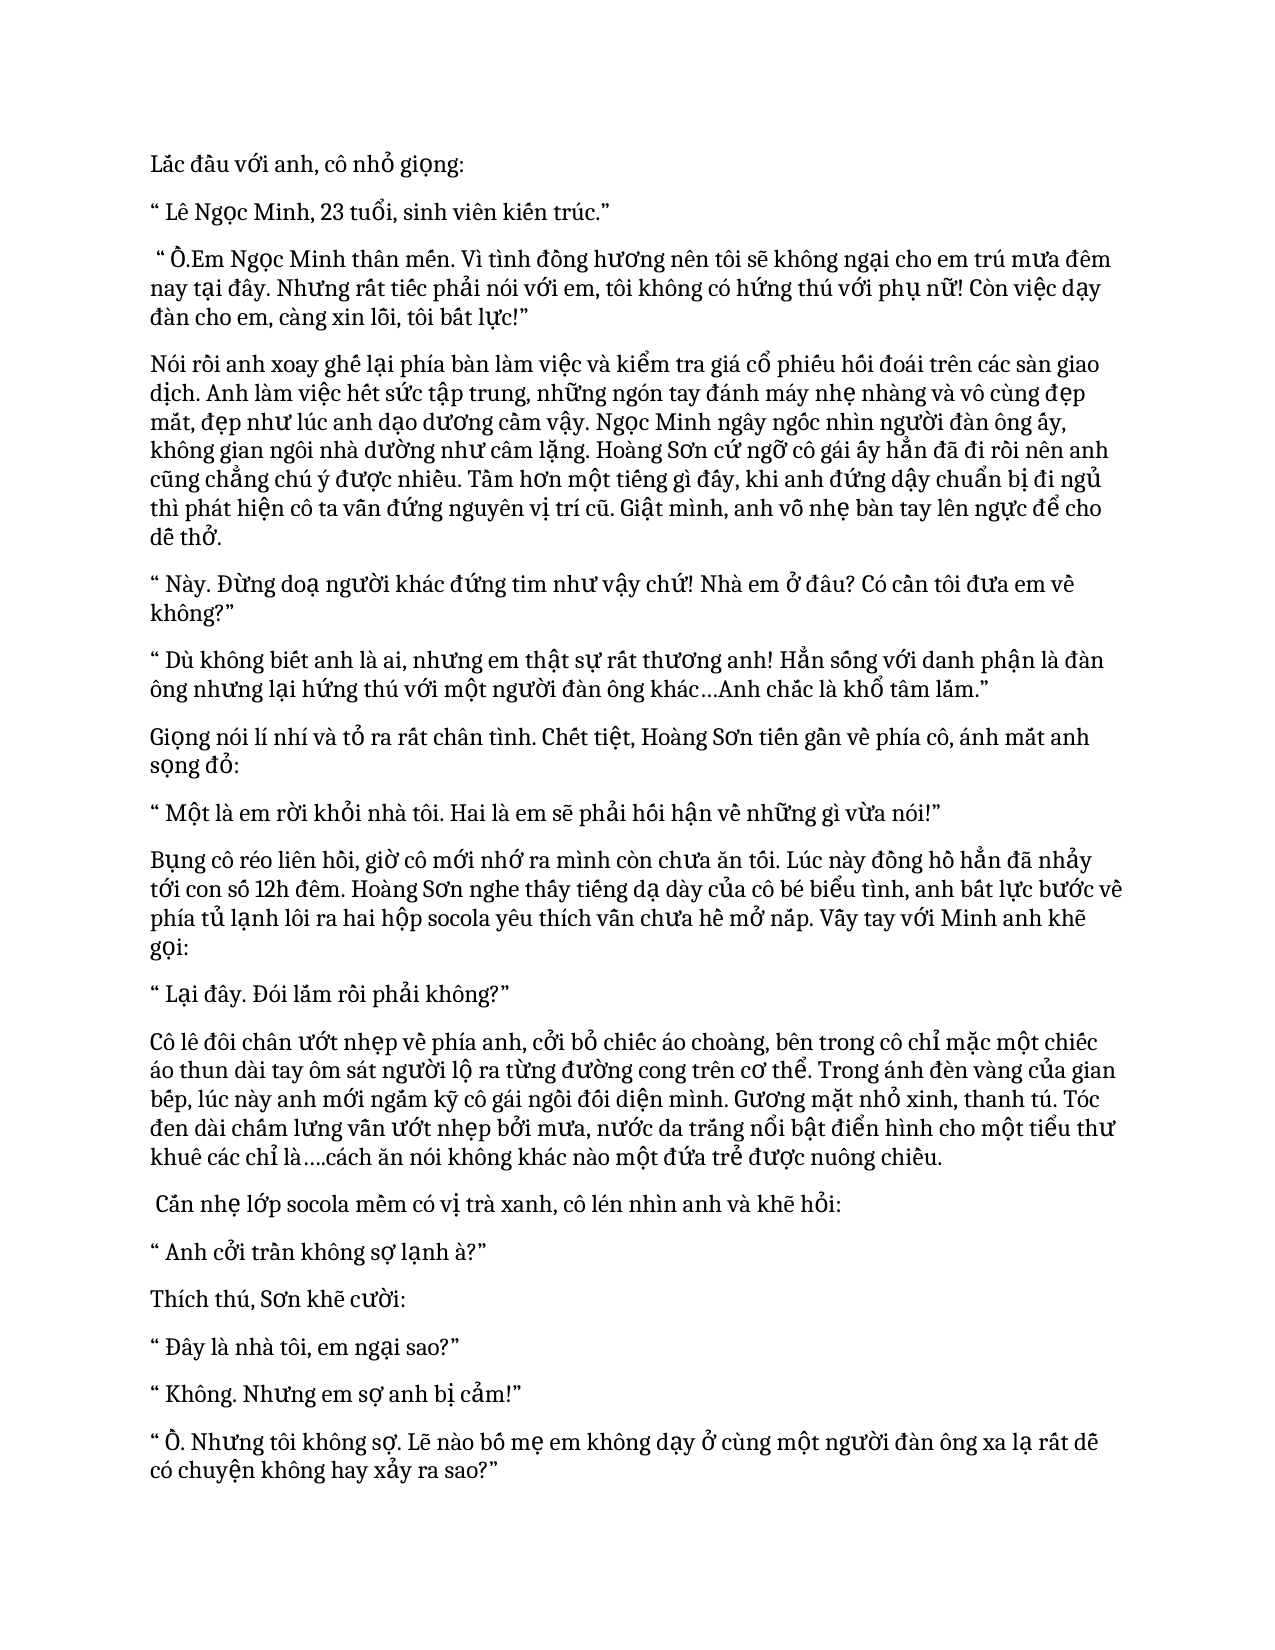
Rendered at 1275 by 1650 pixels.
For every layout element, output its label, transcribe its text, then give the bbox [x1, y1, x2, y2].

text “ Anh cởi trần không sợ lạnh à?” [150, 1237, 1125, 1266]
text “ Một là em rời khỏi nhà tôi. Hai là em sẽ phải hối hận về những gì vừa nói!” [150, 799, 1125, 827]
text Nói rồi anh xoay ghế lại phía bàn làm việc và kiểm tra giá cổ phiếu hối đoái trên các sàn giao dịch. Anh làm việc hết sức tập trung, những ngón tay đánh máy nhẹ nhàng và vô cùng đẹp mắt, đẹp như lúc anh dạo dương cầm vậy. Ngọc Minh ngây ngốc nhìn người đàn ông ấy, không gian ngôi nhà dường như câm lặng. Hoàng Sơn cứ ngỡ cô gái ấy hẳn đã đi rồi nên anh cũng chẳng chú ý được nhiều. Tầm hơn một tiếng gì đấy, khi anh đứng dậy chuẩn bị đi ngủ thì phát hiện cô ta vẫn đứng nguyên vị trí cũ. Giật mình, anh vỗ nhẹ bàn tay lên ngực để cho dễ thở. [150, 350, 1125, 551]
text “ Ồ.Em Ngọc Minh thân mến. Vì tình đồng hương nên tôi sẽ không ngại cho em trú mưa đêm nay tại đây. Nhưng rất tiếc phải nói với em, tôi không có hứng thú với phụ nữ! Còn việc dạy đàn cho em, càng xin lỗi, tôi bất lực!” [150, 245, 1125, 331]
text Thích thú, Sơn khẽ cười: [150, 1285, 1125, 1314]
text “ Dù không biết anh là ai, nhưng em thật sự rất thương anh! Hẳn sống với danh phận là đàn ông nhưng lại hứng thú với một người đàn ông khác…Anh chắc là khổ tâm lắm.” [150, 646, 1125, 704]
text Lắc đầu với anh, cô nhỏ giọng: [150, 150, 1125, 179]
text “ Đây là nhà tôi, em ngại sao?” [150, 1332, 1125, 1361]
text Cô lê đôi chân ướt nhẹp về phía anh, cởi bỏ chiếc áo choàng, bên trong cô chỉ mặc một chiếc áo thun dài tay ôm sát người lộ ra từng đường cong trên cơ thể. Trong ánh đèn vàng của gian bếp, lúc này anh mới ngắm kỹ cô gái ngồi đối diện mình. Gương mặt nhỏ xinh, thanh tú. Tóc đen dài chấm lưng vẫn ướt nhẹp bởi mưa, nước da trắng nổi bật điển hình cho một tiểu thư khuê các chỉ là….cách ăn nói không khác nào một đứa trẻ được nuông chiều. [150, 1027, 1125, 1171]
text “ Ồ. Nhưng tôi không sợ. Lẽ nào bố mẹ em không dạy ở cùng một người đàn ông xa lạ rất dễ có chuyện không hay xảy ra sao?” [150, 1427, 1125, 1485]
text “ Không. Nhưng em sợ anh bị cảm!” [150, 1380, 1125, 1409]
text Bụng cô réo liên hồi, giờ cô mới nhớ ra mình còn chưa ăn tối. Lúc này đồng hồ hẳn đã nhảy tới con số 12h đêm. Hoàng Sơn nghe thấy tiếng dạ dày của cô bé biểu tình, anh bất lực bước về phía tủ lạnh lôi ra hai hộp socola yêu thích vẫn chưa hề mở nắp. Vẫy tay với Minh anh khẽ gọi: [150, 846, 1125, 961]
text “ Này. Đừng doạ người khác đứng tim như vậy chứ! Nhà em ở đâu? Có cần tôi đưa em về không?” [150, 570, 1125, 627]
text Giọng nói lí nhí và tỏ ra rất chân tình. Chết tiệt, Hoàng Sơn tiến gần về phía cô, ánh mắt anh sọng đỏ: [150, 722, 1125, 780]
text Cắn nhẹ lớp socola mềm có vị trà xanh, cô lén nhìn anh và khẽ hỏi: [150, 1190, 1125, 1219]
text “ Lại đây. Đói lắm rồi phải không?” [150, 980, 1125, 1009]
text “ Lê Ngọc Minh, 23 tuổi, sinh viên kiến trúc.” [150, 197, 1125, 226]
